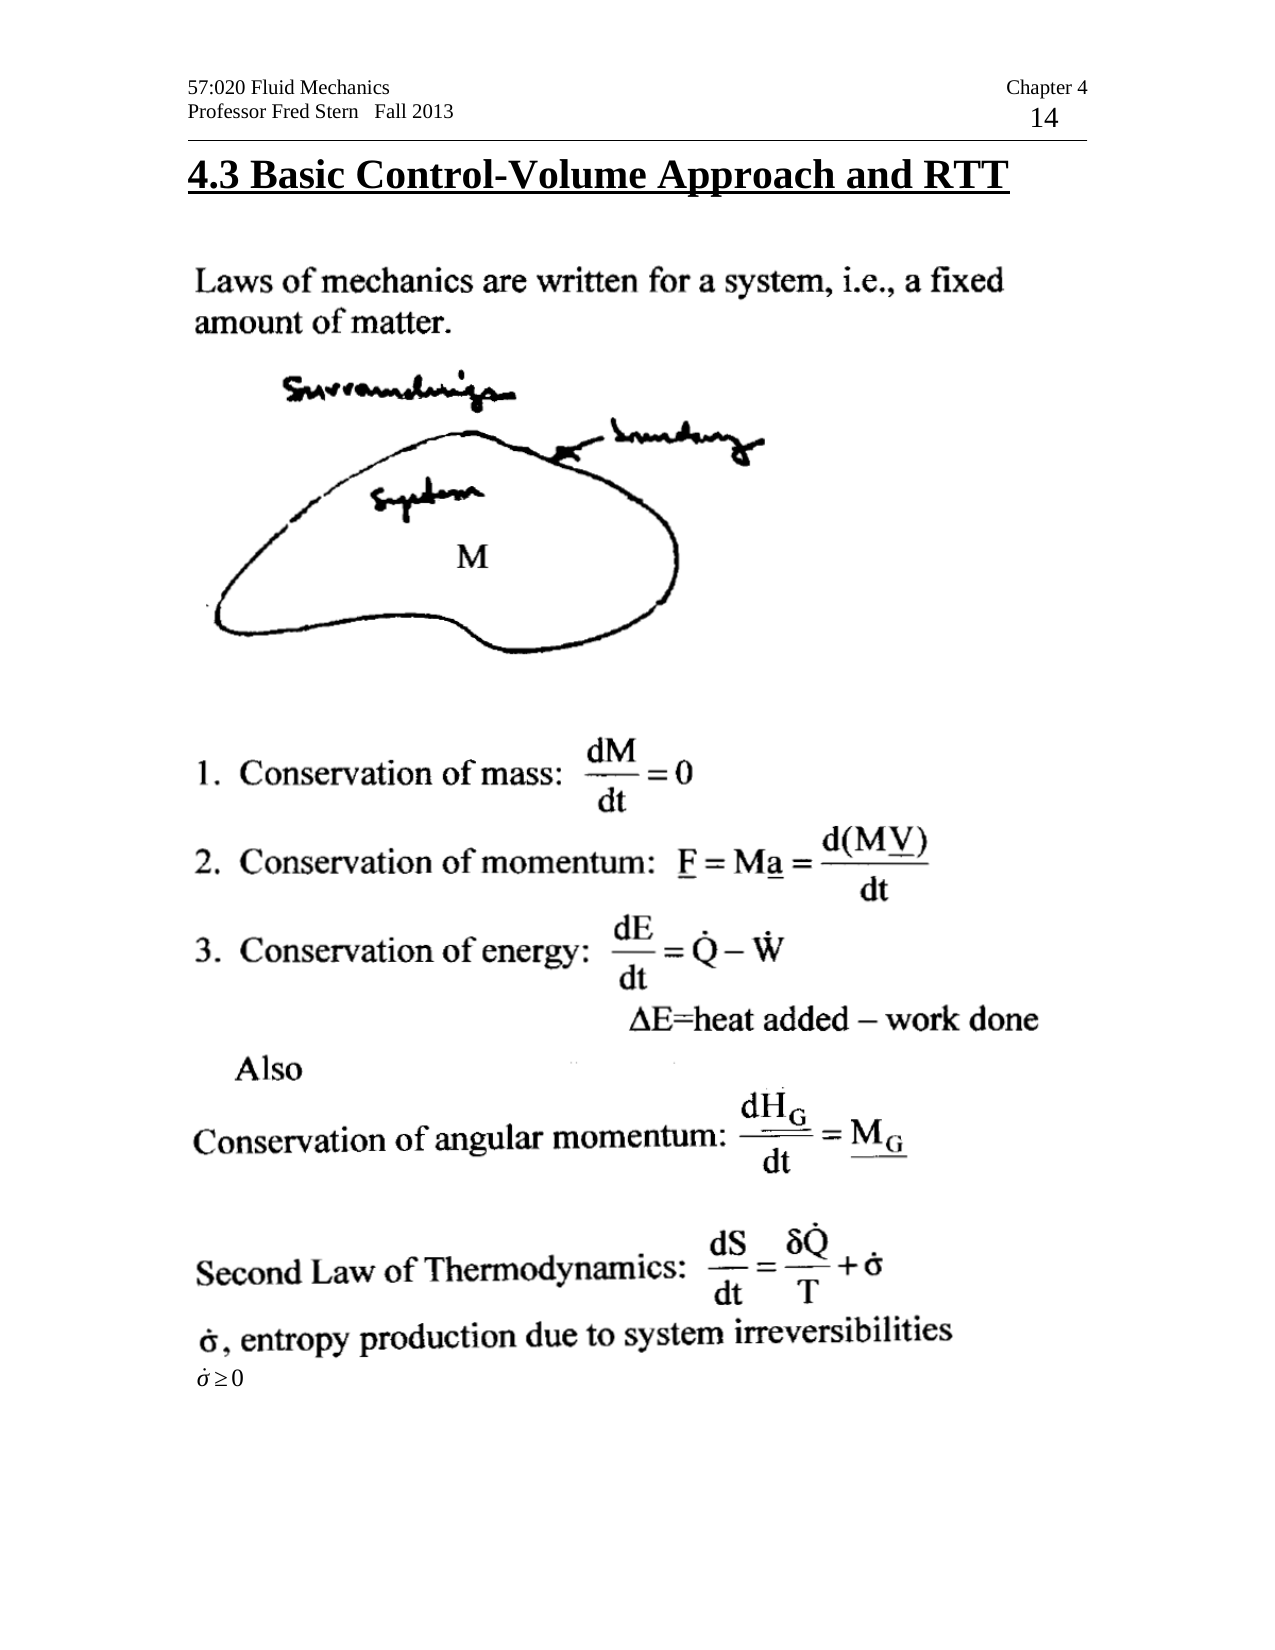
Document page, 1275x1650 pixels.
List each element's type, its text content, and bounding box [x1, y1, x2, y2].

text 4.3 Basic Control-Volume Approach and RTT [187, 150, 1087, 198]
picture [187, 245, 1088, 1363]
